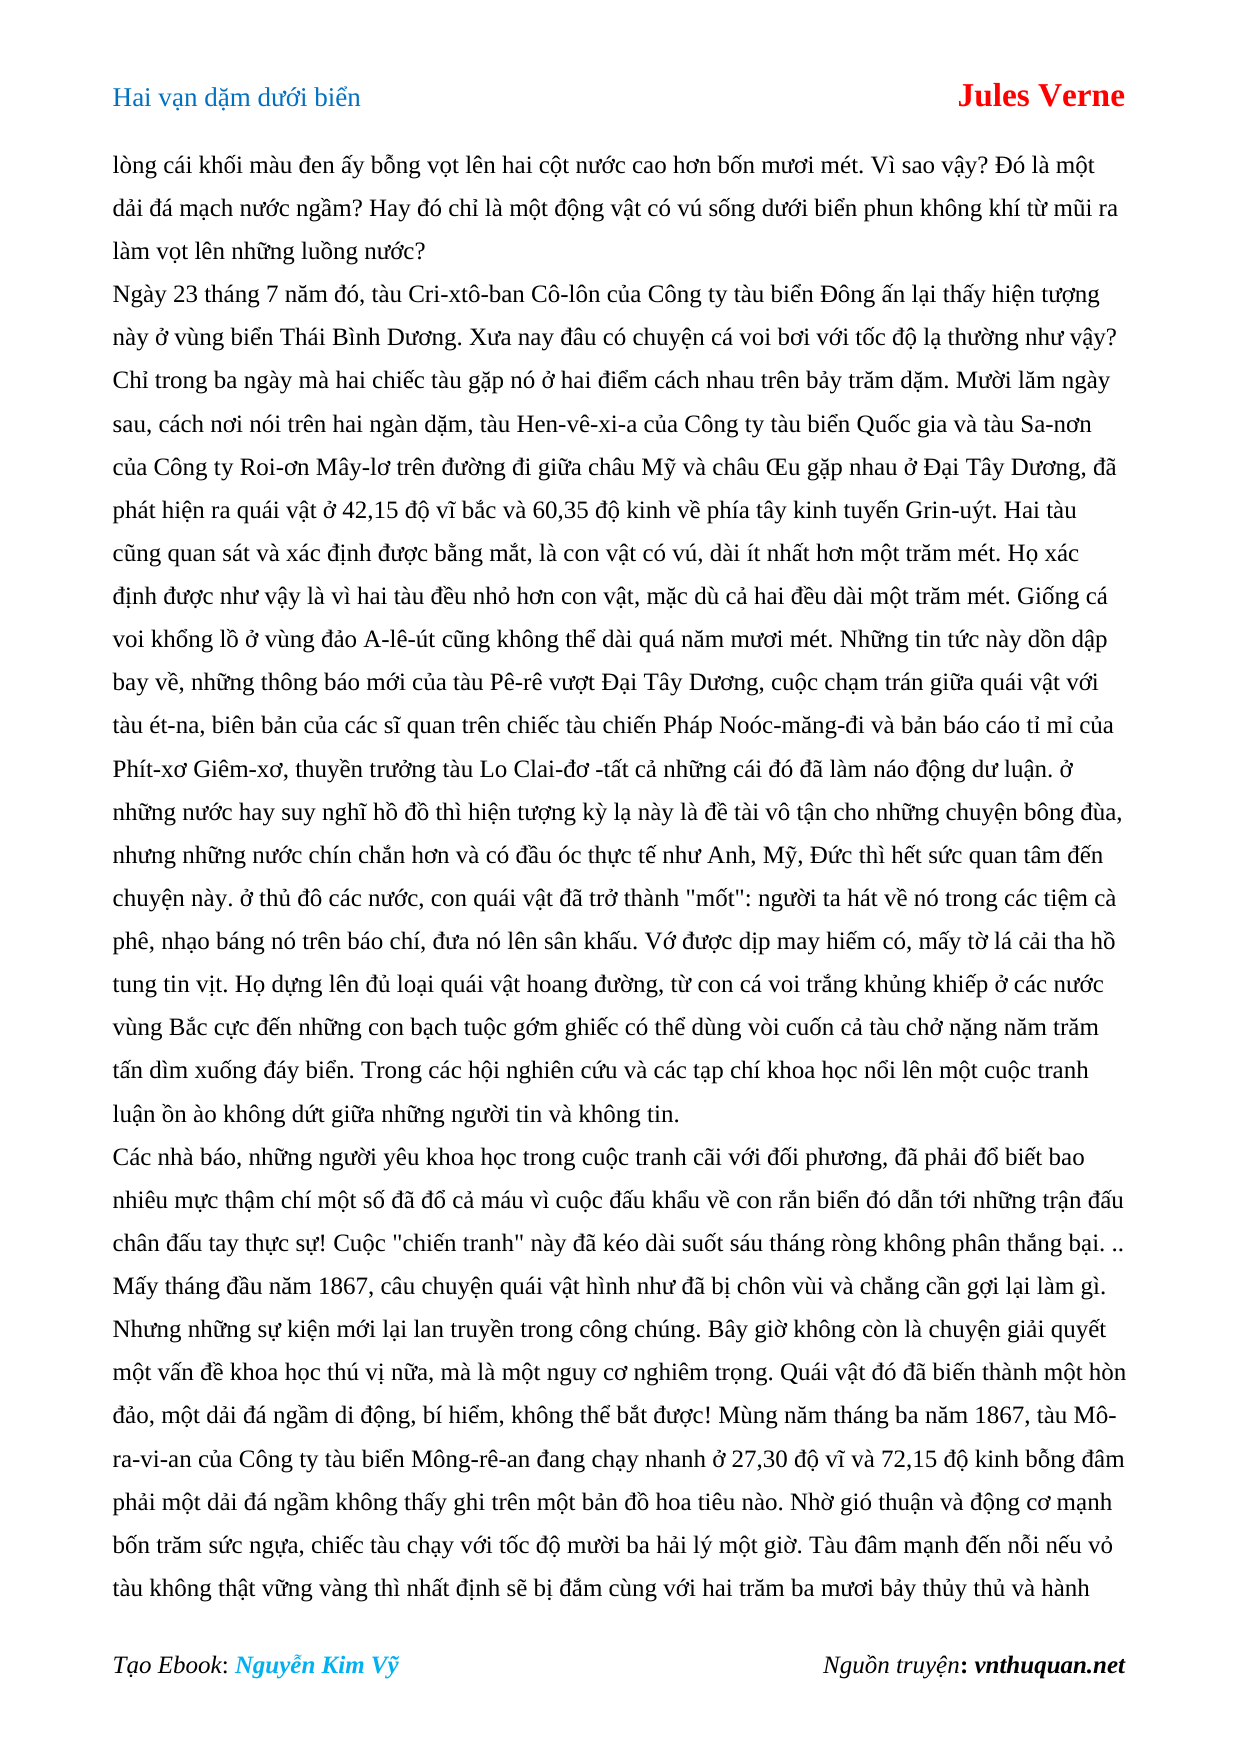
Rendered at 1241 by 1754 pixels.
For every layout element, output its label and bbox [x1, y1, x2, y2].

text [112, 150, 1128, 1602]
